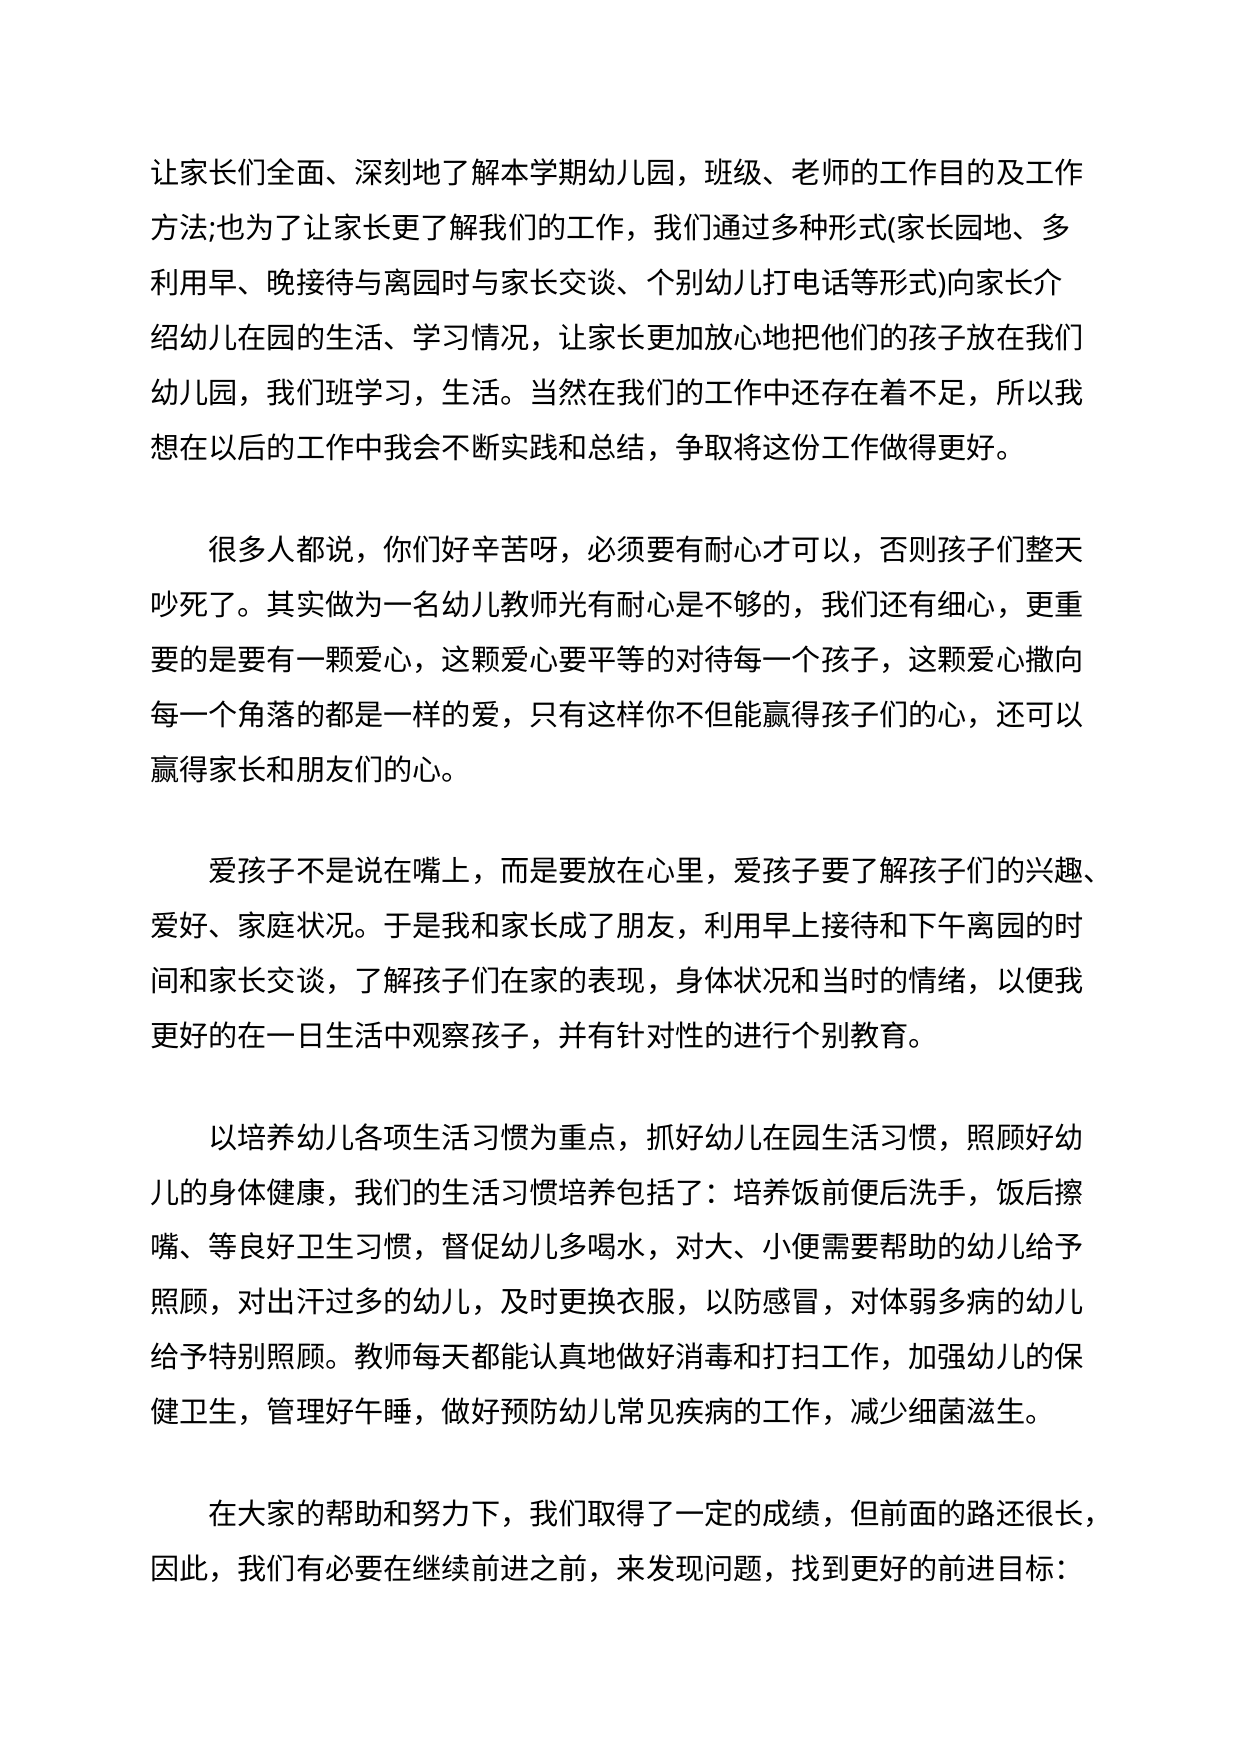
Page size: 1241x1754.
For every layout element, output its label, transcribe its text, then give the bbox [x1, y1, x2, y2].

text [150, 150, 1090, 467]
text 以培养幼儿各项生活习惯为重点，抓好幼儿在园生活习惯，照顾好幼儿的身体健康，我们的生活习惯培养包括了：培养饭前便后洗手，饭后擦嘴、等良好卫生习惯，督促幼儿多喝水，对大、小便需要帮助的幼儿给予照顾，对出汗过多的幼儿，及时更换衣服，以防感冒，对体弱多病的幼儿给予特别照顾。教师每天都能认真地做好消毒和打扫工作，加强幼儿的保健卫生，管理好午睡，做好预防幼儿常见疾病的工作，减少细菌滋生。 [150, 1114, 1090, 1431]
text 很多人都说，你们好辛苦呀，必须要有耐心才可以，否则孩子们整天吵死了。其实做为一名幼儿教师光有耐心是不够的，我们还有细心，更重要的是要有一颗爱心，这颗爱心要平等的对待每一个孩子，这颗爱心撒向每一个角落的都是一样的爱，只有这样你不但能赢得孩子们的心，还可以赢得家长和朋友们的心。 [150, 526, 1090, 788]
text 爱孩子不是说在嘴上，而是要放在心里，爱孩子要了解孩子们的兴趣、爱好、家庭状况。于是我和家长成了朋友，利用早上接待和下午离园的时间和家长交谈，了解孩子们在家的表现，身体状况和当时的情绪，以便我更好的在一日生活中观察孩子，并有针对性的进行个别教育。 [150, 848, 1090, 1055]
text 在大家的帮助和努力下，我们取得了一定的成绩，但前面的路还很长，因此，我们有必要在继续前进之前，来发现问题，找到更好的前进目标： [150, 1491, 1090, 1588]
